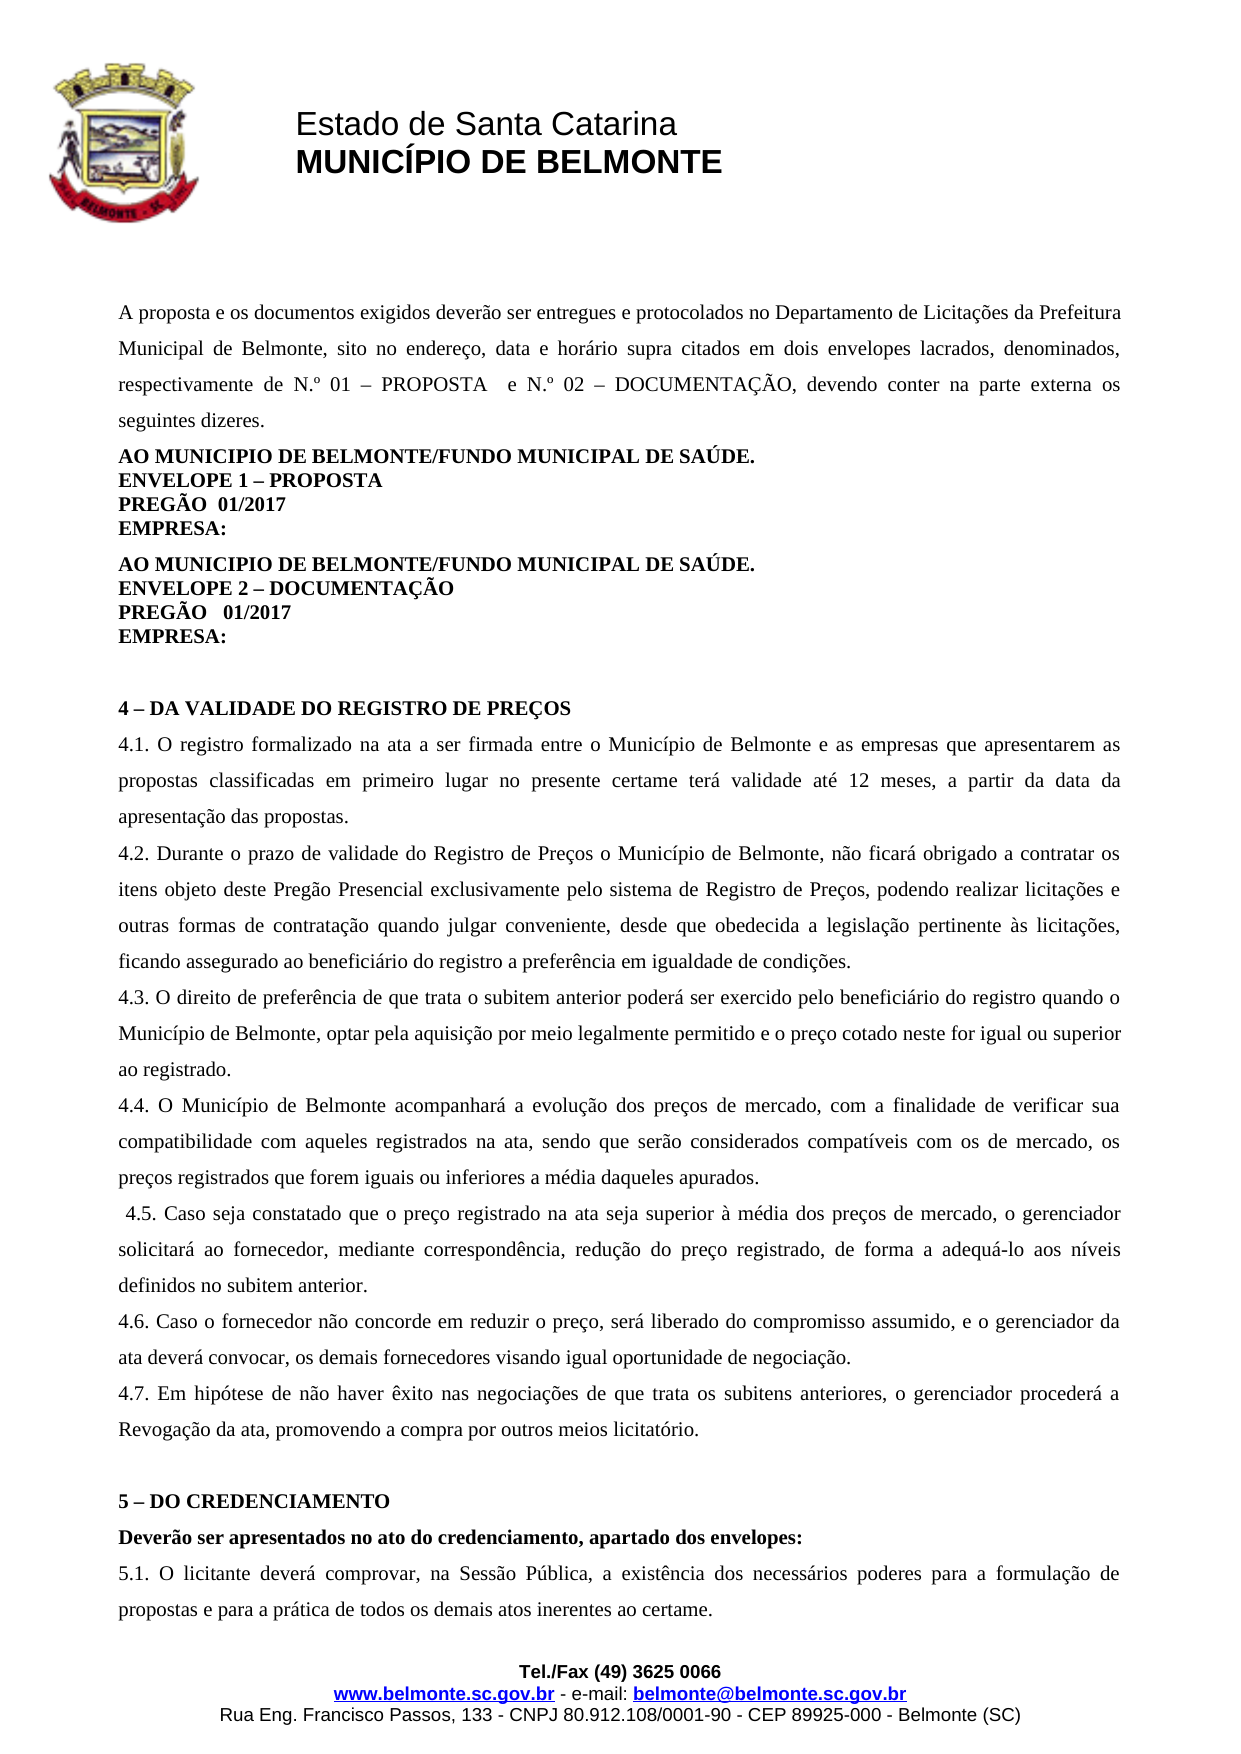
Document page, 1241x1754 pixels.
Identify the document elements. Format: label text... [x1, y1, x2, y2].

text 4.6. Caso o fornecedor não concorde em reduzir o preço, será liberado do compromisso assumido, e o gerenciador da ata deverá convocar, os demais fornecedores visando igual oportunidade de negociação. [118, 1309, 1122, 1369]
text A proposta e os documentos exigidos deverão ser entregues e protocolados no Departamento de Licitações da Prefeitura Municipal de Belmonte, sito no endereço, data e horário supra citados em dois envelopes lacrados, denominados, respectivamente de N.º 01 – PROPOSTA e N.º 02 – DOCUMENTAÇÃO, devendo conter na parte externa os seguintes dizeres. [118, 299, 1122, 432]
picture [26, 44, 225, 243]
subtitle Deverão ser apresentados no ato do credenciamento, apartado dos envelopes: [118, 1525, 1122, 1549]
text 4.4. O Município de Belmonte acompanhará a evolução dos preços de mercado, com a finalidade de verificar sua compatibilidade com aqueles registrados na ata, sendo que serão considerados compatíveis com os de mercado, os preços registrados que forem iguais ou inferiores a média daqueles apurados. [118, 1093, 1122, 1189]
text 4.1. O registro formalizado na ata a ser firmada entre o Município de Belmonte e as empresas que apresentarem as propostas classificadas em primeiro lugar no presente certame terá validade até 12 meses, a partir da data da apresentação das propostas. [118, 732, 1122, 828]
text 4.7. Em hipótese de não haver êxito nas negociações de que trata os subitens anteriores, o gerenciador procederá a Revogação da ata, promovendo a compra por outros meios licitatório. [118, 1381, 1122, 1441]
subtitle 5 – DO CREDENCIAMENTO [118, 1489, 1122, 1513]
text ENVELOPE 2 – DOCUMENTAÇÃO [118, 576, 1122, 600]
text 5.1. O licitante deverá comprovar, na Sessão Pública, a existência dos necessários poderes para a formulação de propostas e para a prática de todos os demais atos inerentes ao certame. [118, 1561, 1122, 1621]
text PREGÃO 01/2017 [118, 492, 1122, 516]
text 4.3. O direito de preferência de que trata o subitem anterior poderá ser exercido pelo beneficiário do registro quando o Município de Belmonte, optar pela aquisição por meio legalmente permitido e o preço cotado neste for igual ou superior ao registrado. [118, 985, 1122, 1081]
text EMPRESA: [118, 516, 1122, 540]
text PREGÃO 01/2017 [118, 600, 1122, 624]
text 4.2. Durante o prazo de validade do Registro de Preços o Município de Belmonte, não ficará obrigado a contratar os itens objeto deste Pregão Presencial exclusivamente pelo sistema de Registro de Preços, podendo realizar licitações e outras formas de contratação quando julgar conveniente, desde que obedecida a legislação pertinente às licitações, ficando assegurado ao beneficiário do registro a preferência em igualdade de condições. [118, 841, 1122, 973]
text 4 – DA VALIDADE DO REGISTRO DE PREÇOS [118, 696, 1122, 720]
text AO MUNICIPIO DE BELMONTE/FUNDO MUNICIPAL DE SAÚDE. [118, 444, 1122, 468]
text ENVELOPE 1 – PROPOSTA [118, 468, 1122, 492]
text 4.5. Caso seja constatado que o preço registrado na ata seja superior à média dos preços de mercado, o gerenciador solicitará ao fornecedor, mediante correspondência, redução do preço registrado, de forma a adequá-lo aos níveis definidos no subitem anterior. [118, 1201, 1122, 1297]
text AO MUNICIPIO DE BELMONTE/FUNDO MUNICIPAL DE SAÚDE. [118, 552, 1122, 576]
text EMPRESA: [118, 624, 1122, 648]
